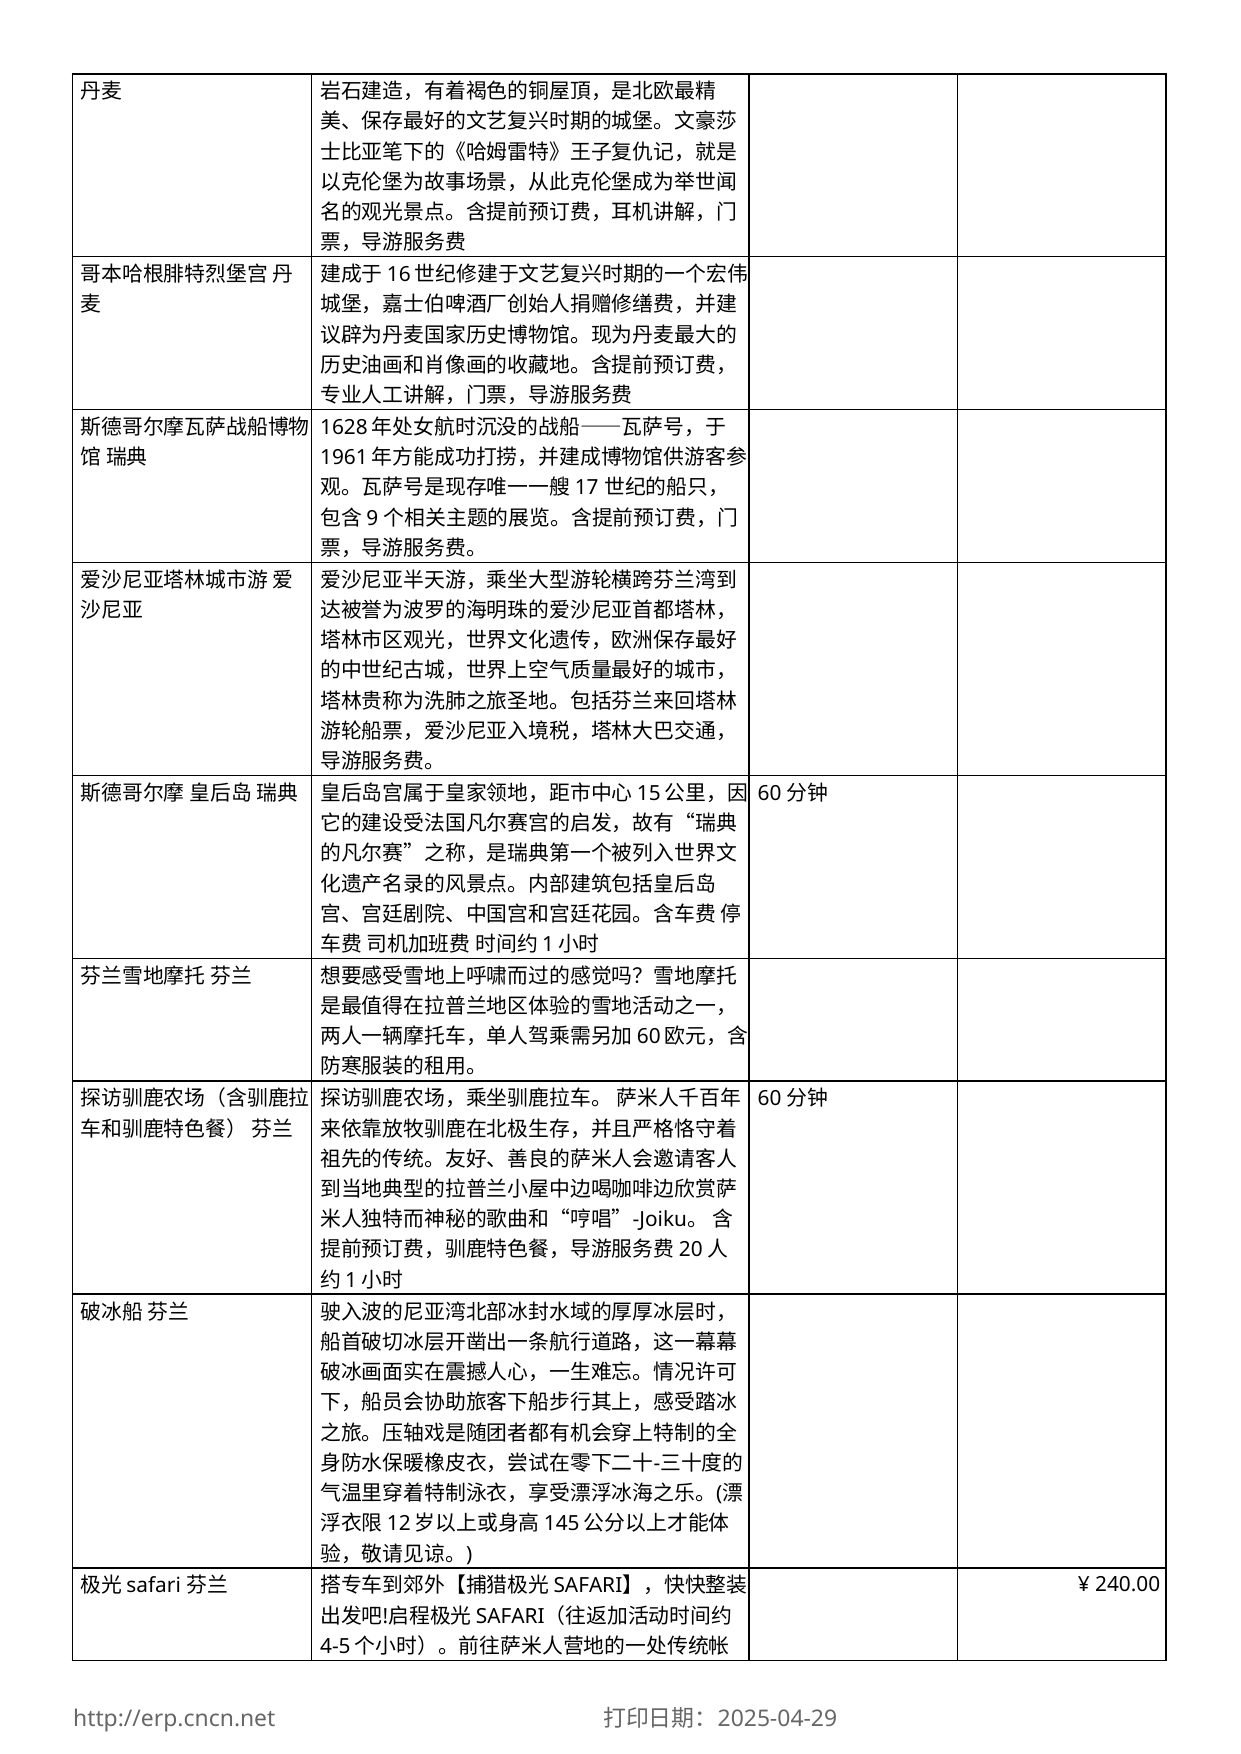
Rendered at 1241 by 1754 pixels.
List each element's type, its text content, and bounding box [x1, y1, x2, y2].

table_cell 芬兰雪地摩托 芬兰 [73, 959, 311, 1080]
table_cell [958, 563, 1165, 774]
table_cell [750, 1295, 957, 1567]
table_cell [958, 776, 1165, 957]
table_cell [750, 1569, 957, 1660]
table_cell 60 分钟 [750, 1082, 957, 1293]
table_cell [958, 75, 1165, 256]
table_cell 爱沙尼亚塔林城市游 爱沙尼亚 [73, 563, 311, 774]
table_cell 驶入波的尼亚湾北部冰封水域的厚厚冰层时，船首破切冰层开凿出一条航行道路，这一幕幕破冰画面实在震撼人心，一生难忘。情况许可下，船员会协助旅客下船步行其上，感受踏冰之旅。压轴戏是随团者都有机会穿上特制的全身防水保暖橡皮衣，尝试在零下二十-三十度的气温里穿着特制泳衣，享受漂浮冰海之乐。(漂浮衣限12岁以上或身高145公分以上才能体验，敬请见谅。) [312, 1295, 748, 1567]
table_cell 探访驯鹿农场（含驯鹿拉车和驯鹿特色餐） 芬兰 [73, 1082, 311, 1293]
table_cell [958, 410, 1165, 561]
table_cell 爱沙尼亚半天游，乘坐大型游轮横跨芬兰湾到达被誉为波罗的海明珠的爱沙尼亚首都塔林，塔林市区观光，世界文化遗传，欧洲保存最好的中世纪古城，世界上空气质量最好的城市，塔林贵称为洗肺之旅圣地。 [312, 563, 748, 774]
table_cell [312, 75, 748, 256]
table_cell 破冰船 芬兰 [73, 1295, 311, 1567]
table_cell 斯德哥尔摩 皇后岛 瑞典 [73, 776, 311, 957]
table_cell [750, 563, 957, 774]
table_cell [750, 959, 957, 1080]
table_cell 建成于16世纪修建于文艺复兴时期的一个宏伟城堡，嘉士伯啤酒厂创始人捐赠修缮费，并建议辟为丹麦国家历史博物馆。现为丹麦最大的历史油画和肖像画的收藏地。 [312, 257, 748, 408]
table_cell [750, 75, 957, 256]
table_cell [750, 410, 957, 561]
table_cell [312, 1569, 748, 1660]
table_cell 探访驯鹿农场，乘坐驯鹿拉车。 萨米人千百年来依靠放牧驯鹿在北极生存，并且严格恪守着祖先的传统。友好、善良的萨米人会邀请客人到当地典型的拉普兰小屋中边喝咖啡边欣赏萨米人独特而神秘的歌曲和“哼唱”-Joiku。 含提前预订费，驯鹿特色餐，导游服务费 20人 约1小时 [312, 1082, 748, 1293]
table_cell ¥ 240.00 [958, 1569, 1165, 1660]
table_cell [958, 959, 1165, 1080]
table_cell 60 分钟 [750, 776, 957, 957]
table_cell [958, 257, 1165, 408]
table_cell 哥本哈根哈姆雷特城堡 丹麦 [73, 75, 311, 256]
table_cell 想要感受雪地上呼啸而过的感觉吗？雪地摩托是最值得在拉普兰地区体验的雪地活动之一，两人一辆摩托车，单人驾乘需另加60欧元，含防寒服装的租用。 [312, 959, 748, 1080]
table_cell 斯德哥尔摩瓦萨战船博物馆 瑞典 [73, 410, 311, 561]
table_cell 皇后岛宫属于皇家领地，距市中心15公里，因它的建设受法国凡尔赛宫的启发，故有“瑞典的凡尔赛”之称，是瑞典第一个被列入世界文化遗产名录的风景点。内部建筑包括皇后岛宫、宫廷剧院、中国宫和宫廷花园。 [312, 776, 748, 957]
table_cell [958, 1082, 1165, 1293]
table_cell 极光safari 芬兰 [73, 1569, 311, 1660]
table_cell 哥本哈根腓特烈堡宫 丹麦 [73, 257, 311, 408]
table_cell [958, 1295, 1165, 1567]
table_cell 1628年处女航时沉没的战船——瓦萨号，于1961年方能成功打捞，并建成博物馆供游客参观。瓦萨号是现存唯一一艘 17 世纪的船只，包含 9 个相关主题的展览。 [312, 410, 748, 561]
table_cell [750, 257, 957, 408]
